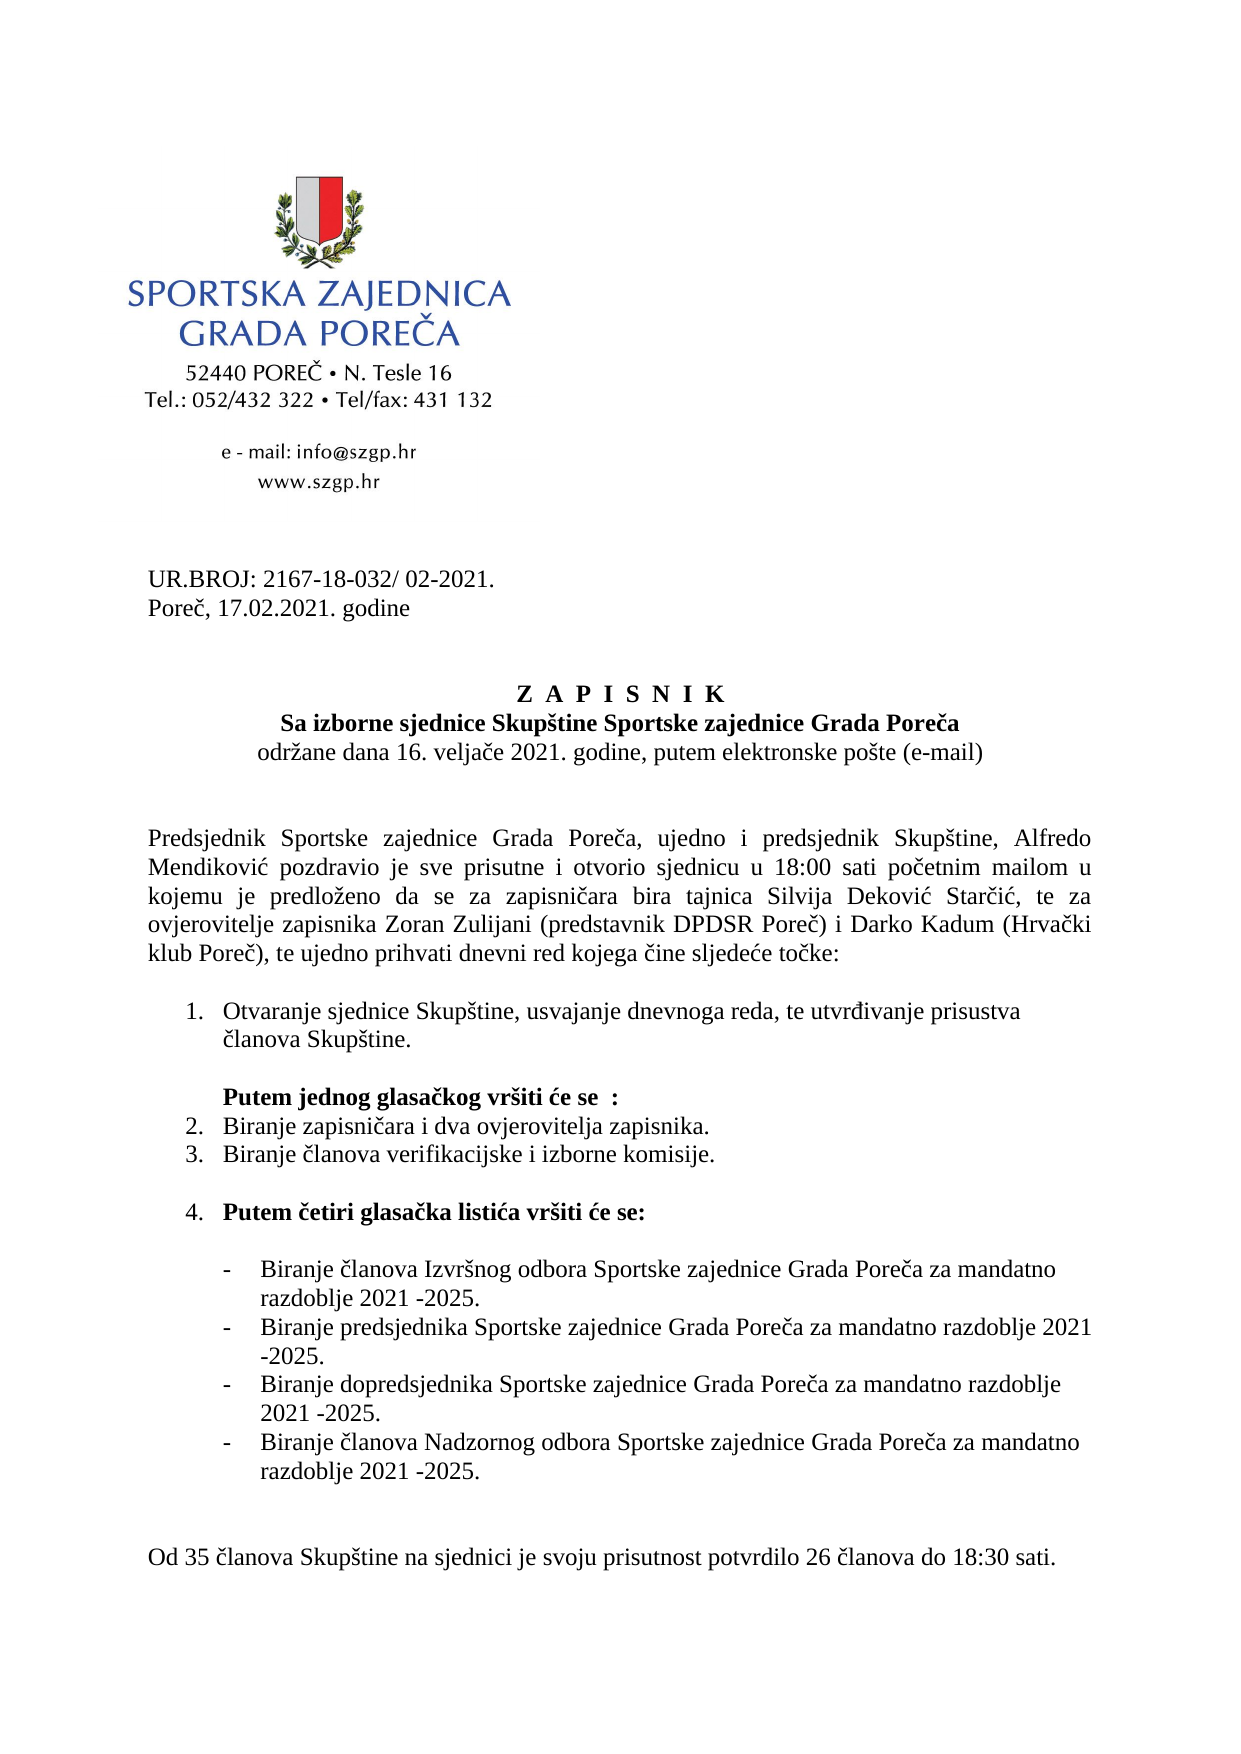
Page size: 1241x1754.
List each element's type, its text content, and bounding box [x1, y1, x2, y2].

text Od 35 članova Skupštine na sjednici je svoju prisutnost potvrdilo 26 članova do 18:30 sati. [148, 1542, 1093, 1571]
text Poreč, 17.02.2021. godine [148, 593, 1093, 622]
list Biranje članova Izvršnog odbora Sportske zajednice Grada Poreča za mandatno razdoblje 2021 -2025. [223, 1254, 1093, 1312]
list Otvaranje sjednice Skupštine, usvajanje dnevnoga reda, te utvrđivanje prisustva članova Skupštine. [185, 996, 1093, 1053]
text održane dana 16. veljače 2021. godine, putem elektronske pošte (e-mail) [148, 737, 1093, 766]
text Predsjednik Sportske zajednice Grada Poreča, ujedno i predsjednik Skupštine, Alfredo Mendiković pozdravio je sve prisutne i otvorio sjednicu u 18:00 sati početnim mailom u kojemu je predloženo da se za zapisničara bira tajnica Silvija Deković Starčić, te za ovjerovitelje zapisnika Zoran Zulijani (predstavnik DPDSR Poreč) i Darko Kadum (Hrvački klub Poreč), te ujedno prihvati dnevni red kojega čine sljedeće točke: [148, 823, 1093, 967]
picture [98, 146, 540, 522]
list Biranje zapisničara i dva ovjerovitelja zapisnika. [185, 1111, 1093, 1139]
list Putem četiri glasačka listića vršiti će se: [185, 1197, 1093, 1226]
text Z A P I S N I K [148, 679, 1093, 708]
list Biranje članova verifikacijske i izborne komisije. [185, 1139, 1093, 1168]
list Biranje dopredsjednika Sportske zajednice Grada Poreča za mandatno razdoblje 2021 -2025. [223, 1369, 1093, 1427]
list Biranje predsjednika Sportske zajednice Grada Poreča za mandatno razdoblje 2021 -2025. [223, 1312, 1093, 1369]
text Sa izborne sjednice Skupštine Sportske zajednice Grada Poreča [148, 708, 1093, 737]
list Biranje članova Nadzornog odbora Sportske zajednice Grada Poreča za mandatno razdoblje 2021 -2025. [223, 1427, 1093, 1484]
text UR.BROJ: 2167-18-032/ 02-2021. [148, 564, 1093, 593]
text Putem jednog glasačkog vršiti će se : [223, 1082, 1093, 1111]
